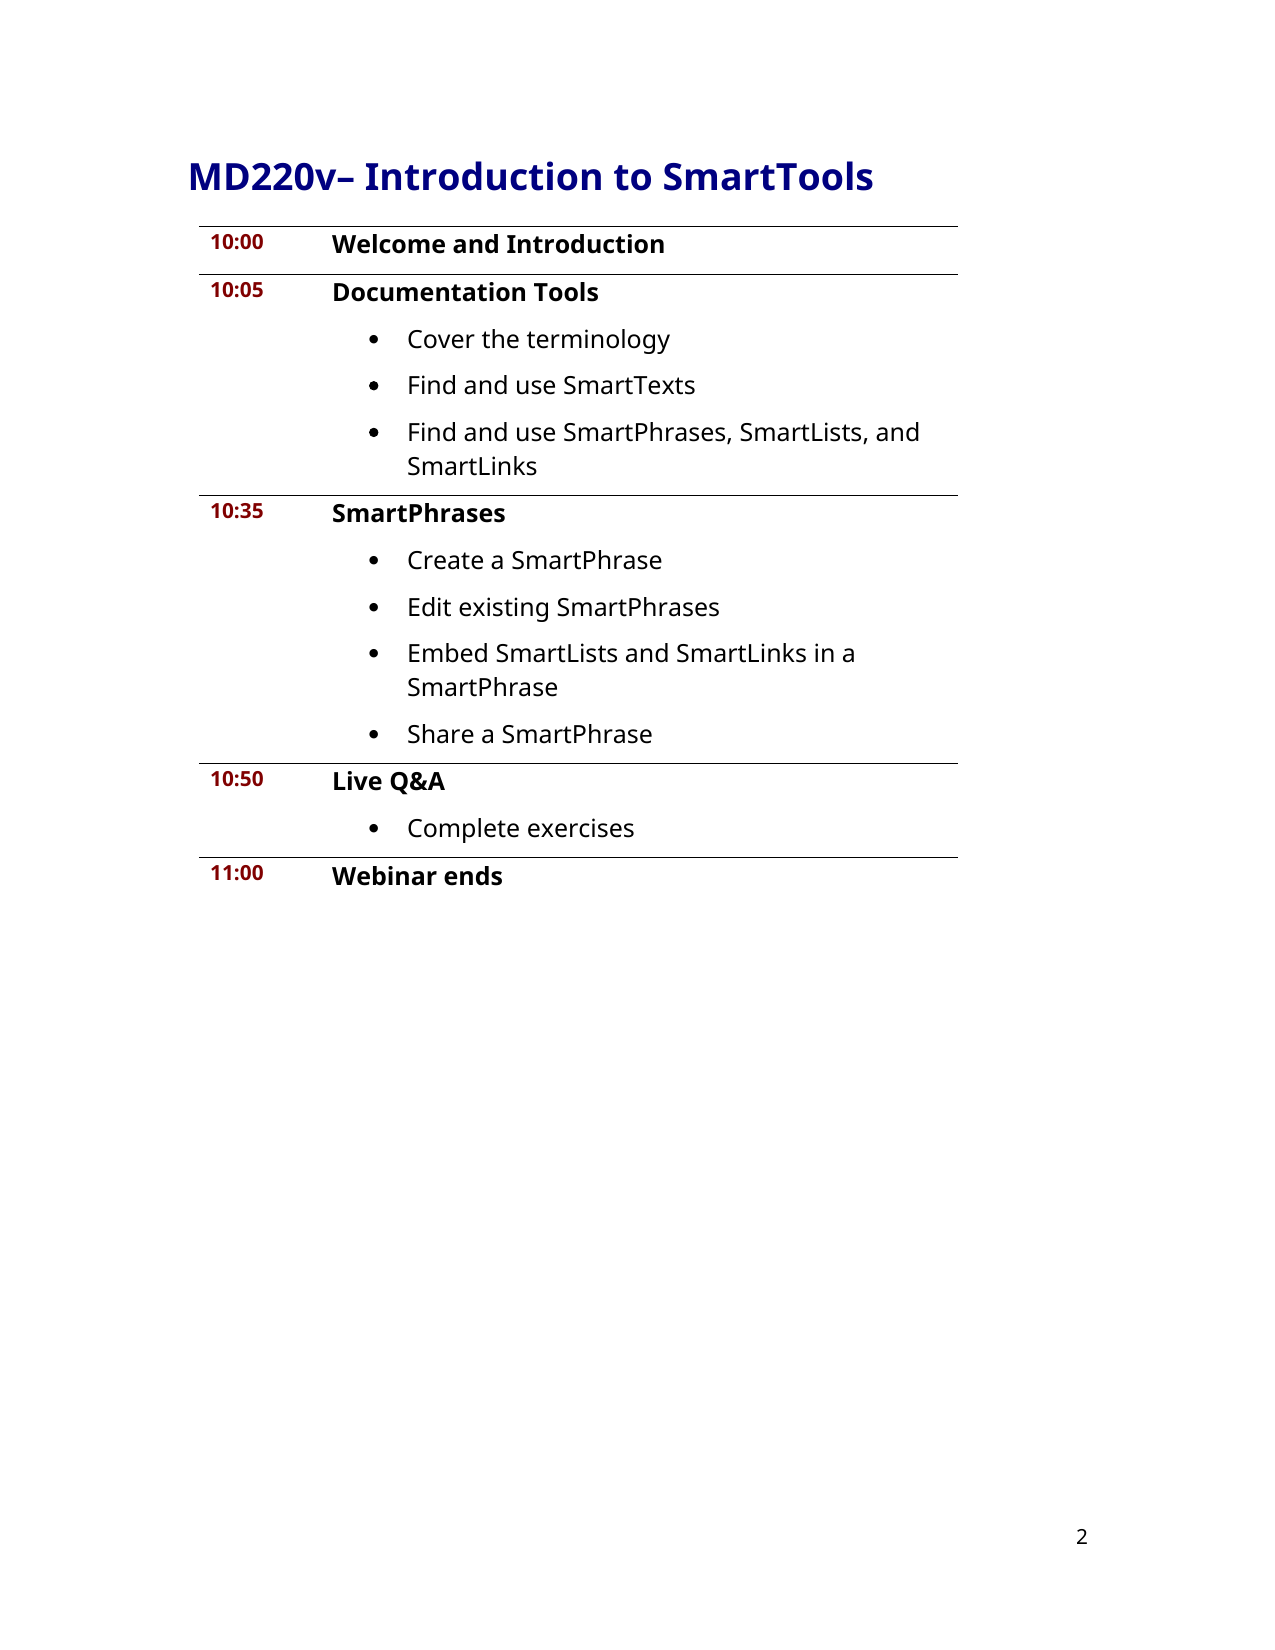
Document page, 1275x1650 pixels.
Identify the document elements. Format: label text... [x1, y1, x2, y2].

table_cell Documentation Tools Cover the terminology Find and use SmartTexts Find and use SmartPhrases, SmartLists, and SmartLinks [321, 275, 958, 495]
table_cell 11:00 [199, 858, 321, 905]
table_header 10:00 [199, 227, 321, 274]
subtitle MD220v– Introduction to SmartTools [187, 150, 1087, 201]
table_cell Webinar ends [321, 858, 958, 905]
table_cell 10:50 [199, 764, 321, 857]
table_cell 10:35 [199, 496, 321, 763]
table_header Welcome and Introduction [321, 227, 958, 274]
table_cell Live Q&A Complete exercises [321, 764, 958, 857]
table_cell 10:05 [199, 275, 321, 495]
table_cell SmartPhrases Create a SmartPhrase Edit existing SmartPhrases Embed SmartLists and SmartLinks in a SmartPhrase Share a SmartPhrase [321, 496, 958, 763]
